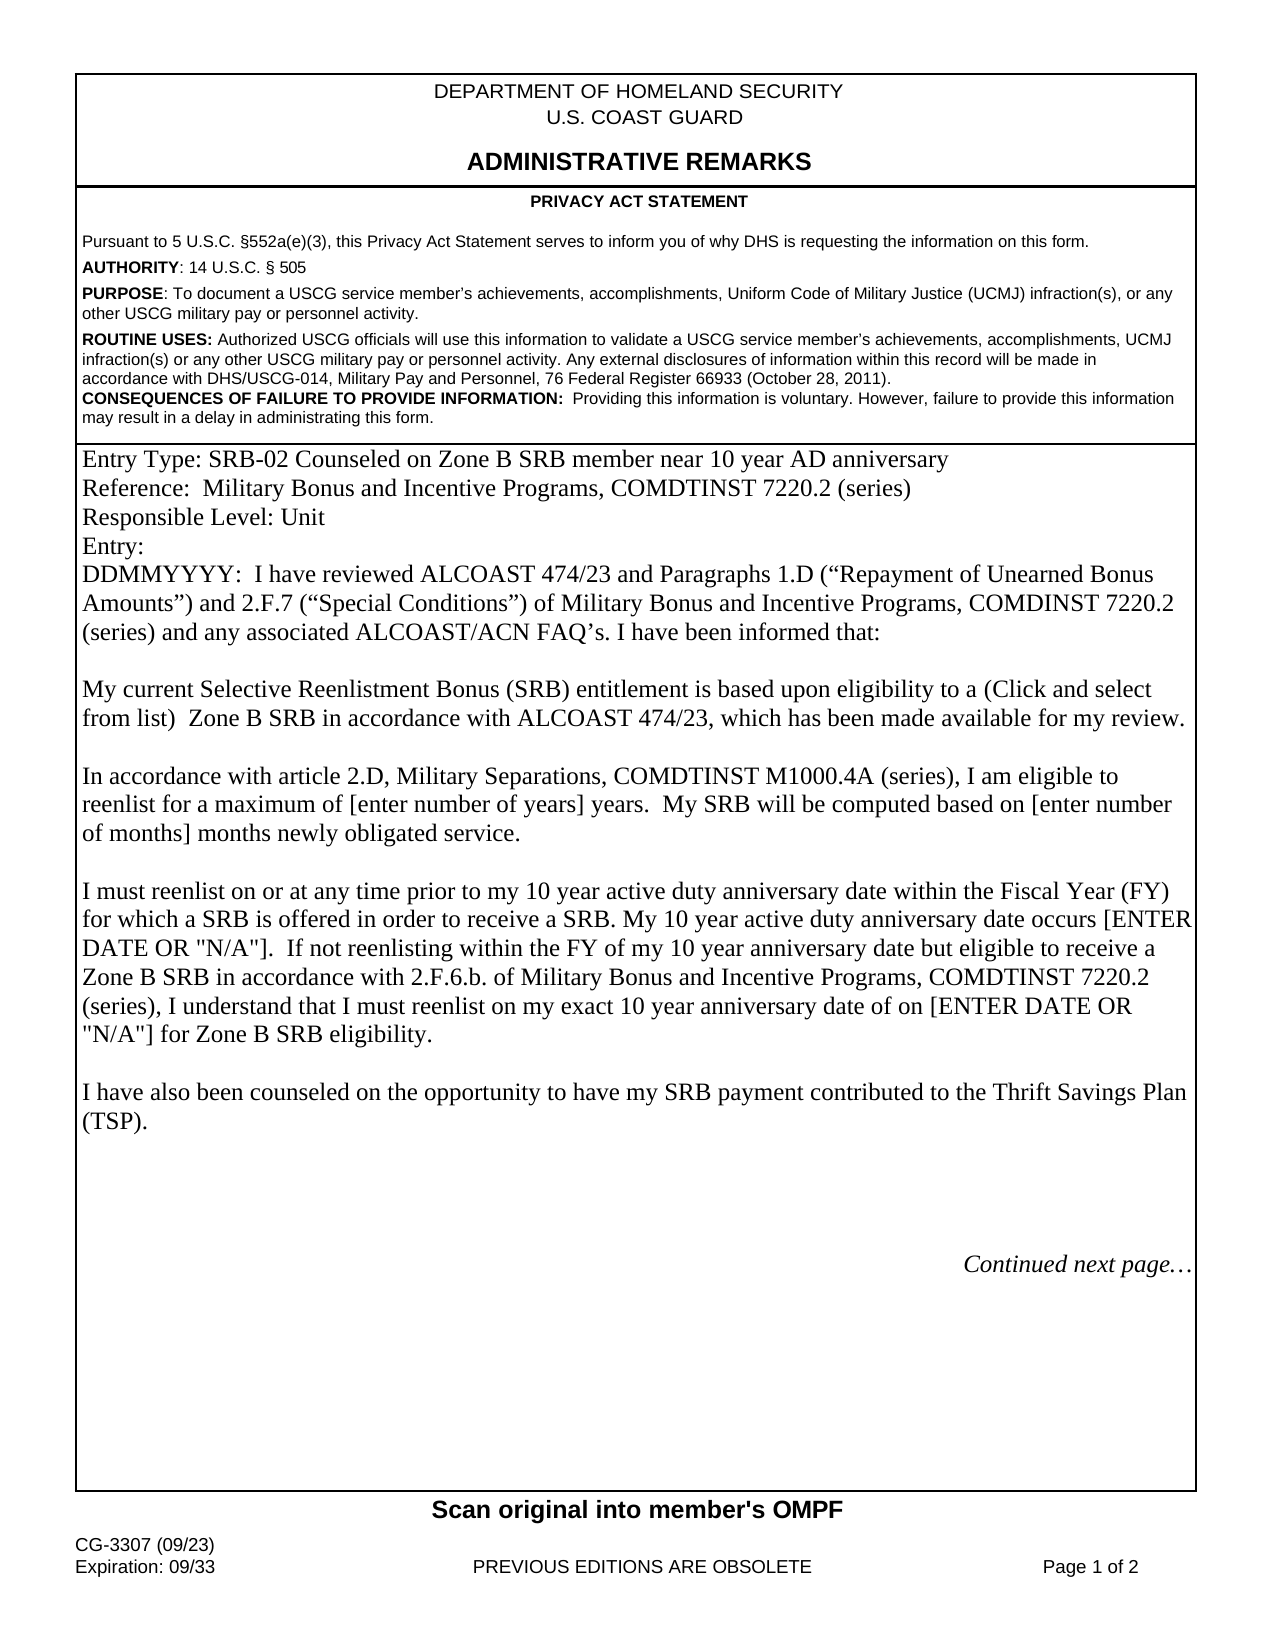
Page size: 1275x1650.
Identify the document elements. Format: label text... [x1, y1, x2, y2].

text CG-3307 (09/23) [75, 1534, 1212, 1555]
text Expiration: 09/33 PREVIOUS EDITIONS ARE OBSOLETE Page 1 of 2 [75, 1556, 1212, 1578]
table_cell Entry Type: SRB-02 Counseled on Zone B SRB member near 10 year AD anniversary Reference: Military Bonus and Incentive Programs, COMDTINST 7220.2 (series) Responsible Level: Unit Entry: DDMMYYYY: I have reviewed ALCOAST 474/23 and Paragraphs 1.D (“Repayment of Unearned Bonus Amounts”) and 2.F.7 (“Special Conditions”) of Military Bonus and Incentive Programs, COMDINST 7220.2 (series) and any associated ALCOAST/ACN FAQ’s. I have been informed that: My current Selective Reenlistment Bonus (SRB) entitlement is based upon eligibility to a Zone B SRB in accordance with ALCOAST 474/23, which has been made available for my review. In accordance with article 2.D, Military Separations, COMDTINST M1000.4A (series), I am eligible to reenlist for a maximum of [enter number of years] years. My SRB will be computed based on [enter number of months] months newly obligated service. I must reenlist on or at any time prior to my 10 year active duty anniversary date within the Fiscal Year (FY) for which a SRB is offered in order to receive a SRB. My 10 year active duty anniversary date occurs [ENTER DATE OR "N/A"]. If not reenlisting within the FY of my 10 year anniversary date but eligible to receive a Zone B SRB in accordance with 2.F.6.b. of Military Bonus and Incentive Programs, COMDTINST 7220.2 (series), I understand that I must reenlist on my exact 10 year anniversary date of on [ENTER DATE OR "N/A"] for Zone B SRB eligibility. I have also been counseled on the opportunity to have my SRB payment contributed to the Thrift Savings Plan (TSP). Continued next page… [77, 445, 1195, 1490]
table_cell PRIVACY ACT STATEMENT Pursuant to 5 U.S.C. §552a(e)(3), this Privacy Act Statement serves to inform you of why DHS is requesting the information on this form. AUTHORITY: 14 U.S.C. § 505 PURPOSE: To document a USCG service member’s achievements, accomplishments, Uniform Code of Military Justice (UCMJ) infraction(s), or any other USCG military pay or personnel activity. ROUTINE USES: Authorized USCG officials will use this information to validate a USCG service member’s achievements, accomplishments, UCMJ infraction(s) or any other USCG military pay or personnel activity. Any external disclosures of information within this record will be made in accordance with DHS/USCG-014, Military Pay and Personnel, 76 Federal Register 66933 (October 28, 2011). CONSEQUENCES OF FAILURE TO PROVIDE INFORMATION: Providing this information is voluntary. However, failure to provide this information may result in a delay in administrating this form. [77, 188, 1195, 442]
table_header DEPARTMENT OF HOMELAND SECURITY U.S. COAST GUARD ADMINISTRATIVE REMARKS [77, 75, 1195, 185]
title Scan original into member's OMPF [430, 1495, 845, 1524]
